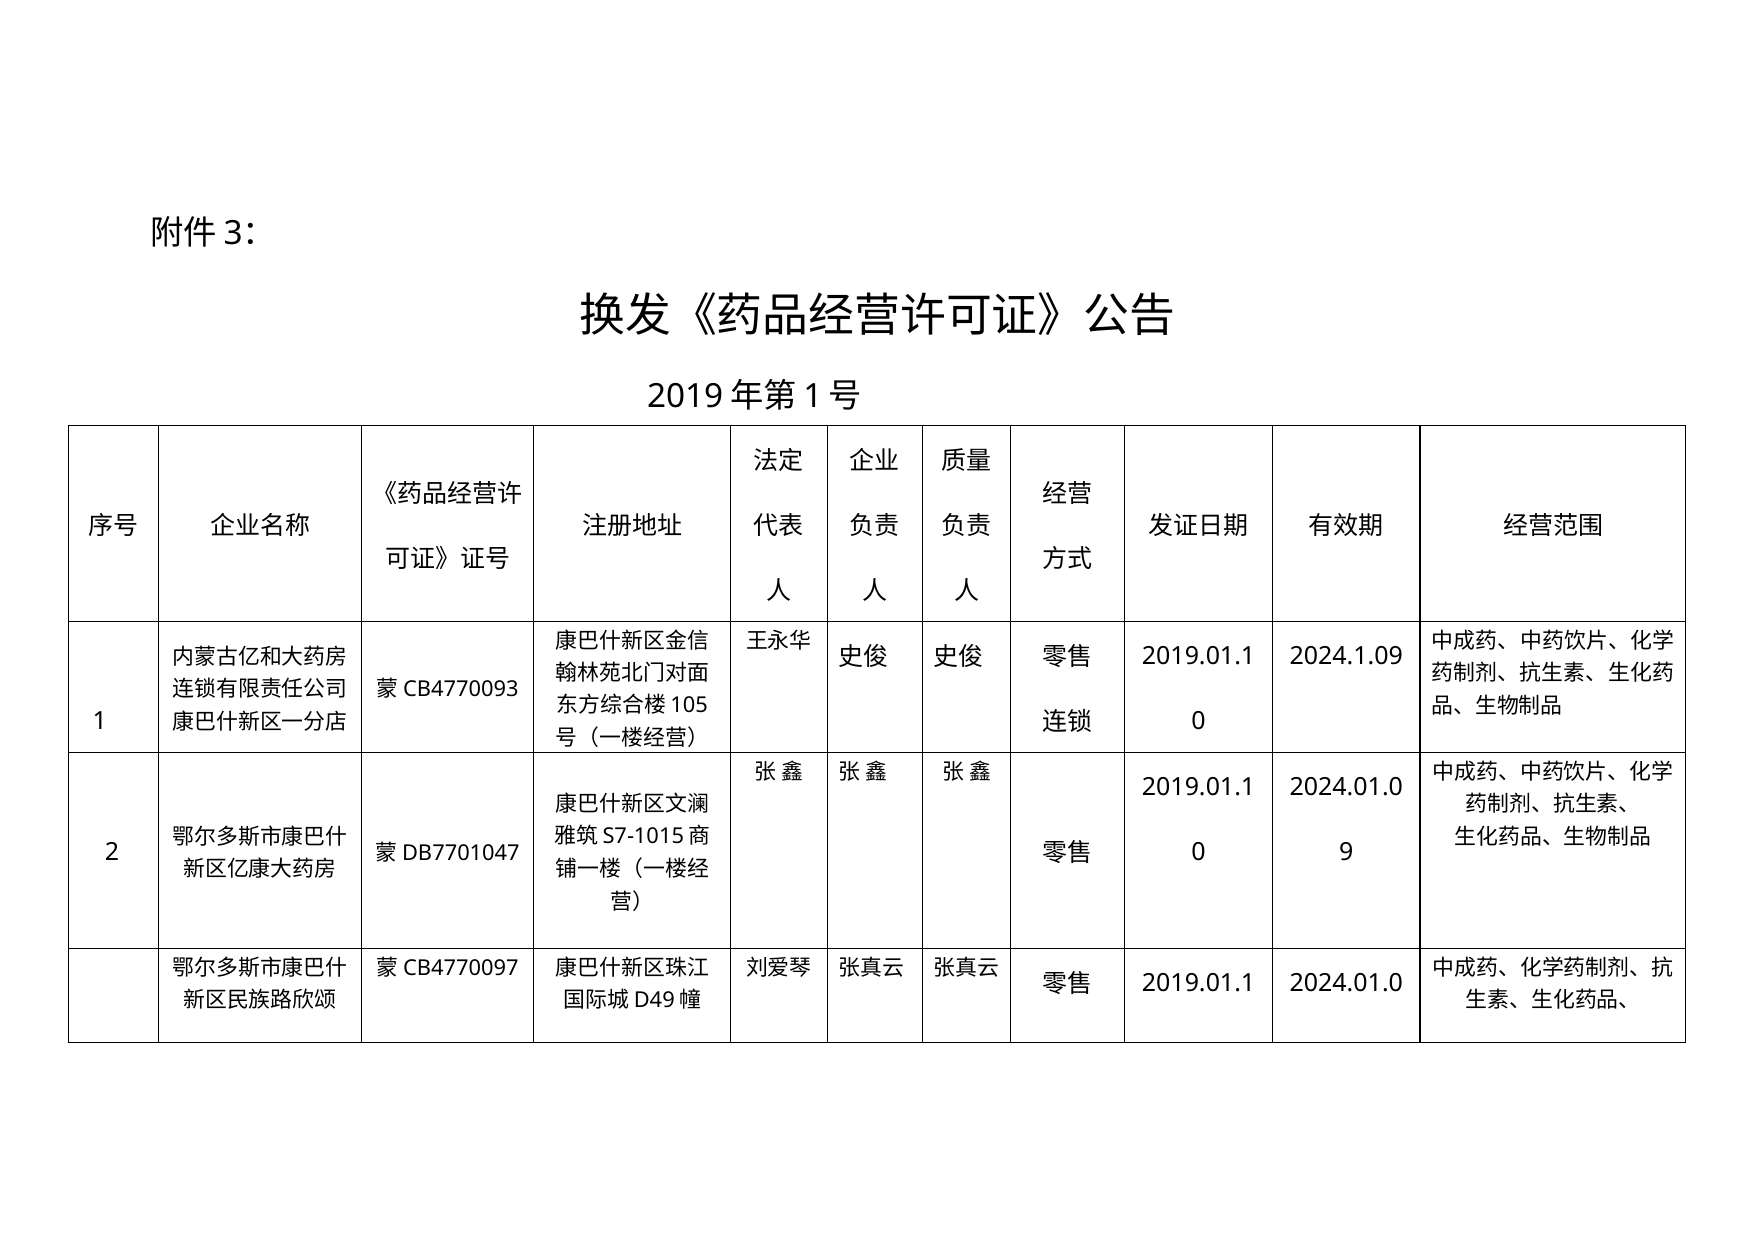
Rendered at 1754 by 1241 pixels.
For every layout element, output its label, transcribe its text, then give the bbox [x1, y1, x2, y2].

table_cell 康巴什新区文澜雅筑S7-1015商铺一楼（一楼经营） [534, 753, 730, 948]
table_header 经营 方式 [1011, 426, 1124, 621]
table_cell 王永华 [731, 622, 827, 752]
table_cell 零售 连锁 [1011, 622, 1124, 752]
table_cell 2019.01.10 [1125, 949, 1272, 1042]
table_cell 2019.01.10 [1125, 753, 1272, 948]
table_cell 张 鑫 [923, 753, 1010, 948]
table_cell 鄂尔多斯市康巴什新区民族路欣颂 大药房 [159, 949, 361, 1042]
table_header 注册地址 [534, 426, 730, 621]
table_cell 中成药、中药饮片、化学药制剂、抗生素、生化药品、生物制品 [1421, 622, 1685, 752]
table_header 经营范围 [1421, 426, 1685, 621]
table_cell 张真云 [923, 949, 1010, 1042]
table_header 序号 [69, 426, 158, 621]
table_cell 史俊 [828, 622, 922, 752]
table_cell 1 [69, 622, 158, 752]
table_cell 中成药、中药饮片、化学药制剂、抗生素、 生化药品、生物制品 [1421, 753, 1685, 948]
table_cell 2024.01.09 [1273, 949, 1419, 1042]
table_header 企业名称 [159, 426, 361, 621]
table_header 《药品经营许可证》证号 [362, 426, 533, 621]
text 附件3： [150, 198, 1604, 263]
table_header 企业负责人 [828, 426, 922, 621]
text 换发《药品经营许可证》公告 [150, 263, 1604, 360]
table_cell 零售 连锁 [1011, 949, 1124, 1042]
table_cell 刘爱琴 [731, 949, 827, 1042]
table_cell 2 [69, 753, 158, 948]
table_cell 康巴什新区金信翰林苑北门对面东方综合楼105号（一楼经营） [534, 622, 730, 752]
table_cell 2019.01.10 [1125, 622, 1272, 752]
table_cell 蒙DB7701047 [362, 753, 533, 948]
table_cell 鄂尔多斯市康巴什新区亿康大药房 [159, 753, 361, 948]
table_cell 张 鑫 [731, 753, 827, 948]
table_header 有效期 [1273, 426, 1419, 621]
table_cell 零售 [1011, 753, 1124, 948]
table_header 法定代表人 [731, 426, 827, 621]
table_cell 史俊 [923, 622, 1010, 752]
table_cell 2024.1.09 [1273, 622, 1419, 752]
table_header 发证日期 [1125, 426, 1272, 621]
table_header 质量负责人 [923, 426, 1010, 621]
table_cell 张 鑫 [828, 753, 922, 948]
table_cell 蒙CB4770097 [362, 949, 533, 1042]
text 2019年第1号 [150, 360, 1604, 425]
table_cell 蒙CB4770093 [362, 622, 533, 752]
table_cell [1421, 949, 1685, 1042]
table_cell 张真云 [828, 949, 922, 1042]
table_cell 2024.01.09 [1273, 753, 1419, 948]
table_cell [534, 949, 730, 1042]
table_cell 内蒙古亿和大药房连锁有限责任公司康巴什新区一分店 [159, 622, 361, 752]
table_cell 3 [69, 949, 158, 1042]
